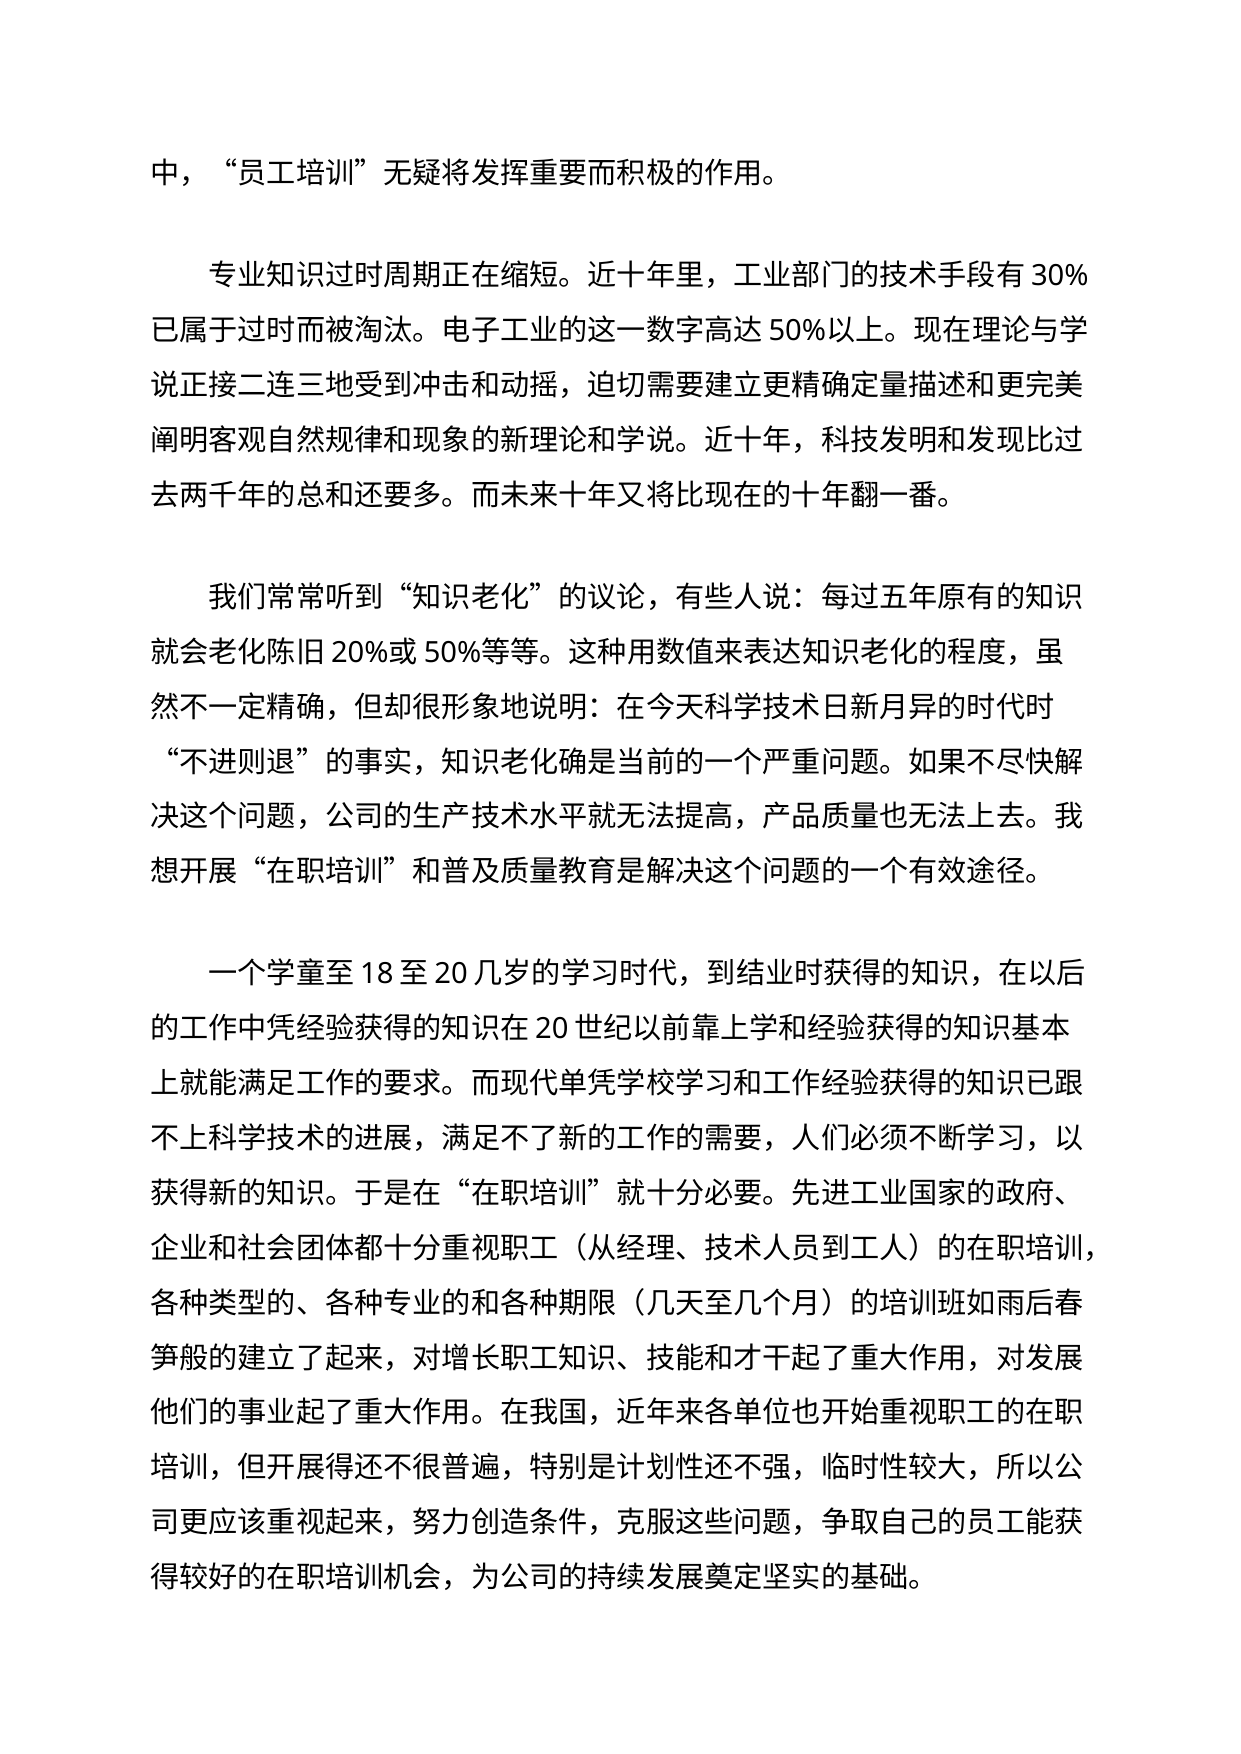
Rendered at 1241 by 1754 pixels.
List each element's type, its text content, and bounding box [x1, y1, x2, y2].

text 我们常常听到“知识老化”的议论，有些人说：每过五年原有的知识就会老化陈旧20%或50%等等。这种用数值来表达知识老化的程度，虽然不一定精确，但却很形象地说明：在今天科学技术日新月异的时代时“不进则退”的事实，知识老化确是当前的一个严重问题。如果不尽快解决这个问题，公司的生产技术水平就无法提高，产品质量也无法上去。我想开展“在职培训”和普及质量教育是解决这个问题的一个有效途径。 [150, 573, 1090, 890]
text 专业知识过时周期正在缩短。近十年里，工业部门的技术手段有30%已属于过时而被淘汰。电子工业的这一数字高达50%以上。现在理论与学说正接二连三地受到冲击和动摇，迫切需要建立更精确定量描述和更完美阐明客观自然规律和现象的新理论和学说。近十年，科技发明和发现比过去两千年的总和还要多。而未来十年又将比现在的十年翻一番。 [150, 252, 1090, 514]
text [150, 150, 1090, 192]
text 一个学童至18至20几岁的学习时代，到结业时获得的知识，在以后的工作中凭经验获得的知识在20世纪以前靠上学和经验获得的知识基本上就能满足工作的要求。而现代单凭学校学习和工作经验获得的知识已跟不上科学技术的进展，满足不了新的工作的需要，人们必须不断学习，以获得新的知识。于是在“在职培训”就十分必要。先进工业国家的政府、企业和社会团体都十分重视职工（从经理、技术人员到工人）的在职培训，各种类型的、各种专业的和各种期限（几天至几个月）的培训班如雨后春笋般的建立了起来，对增长职工知识、技能和才干起了重大作用，对发展他们的事业起了重大作用。在我国，近年来各单位也开始重视职工的在职培训，但开展得还不很普遍，特别是计划性还不强，临时性较大，所以公司更应该重视起来，努力创造条件，克服这些问题，争取自己的员工能获得较好的在职培训机会，为公司的持续发展奠定坚实的基础。 [150, 950, 1090, 1596]
